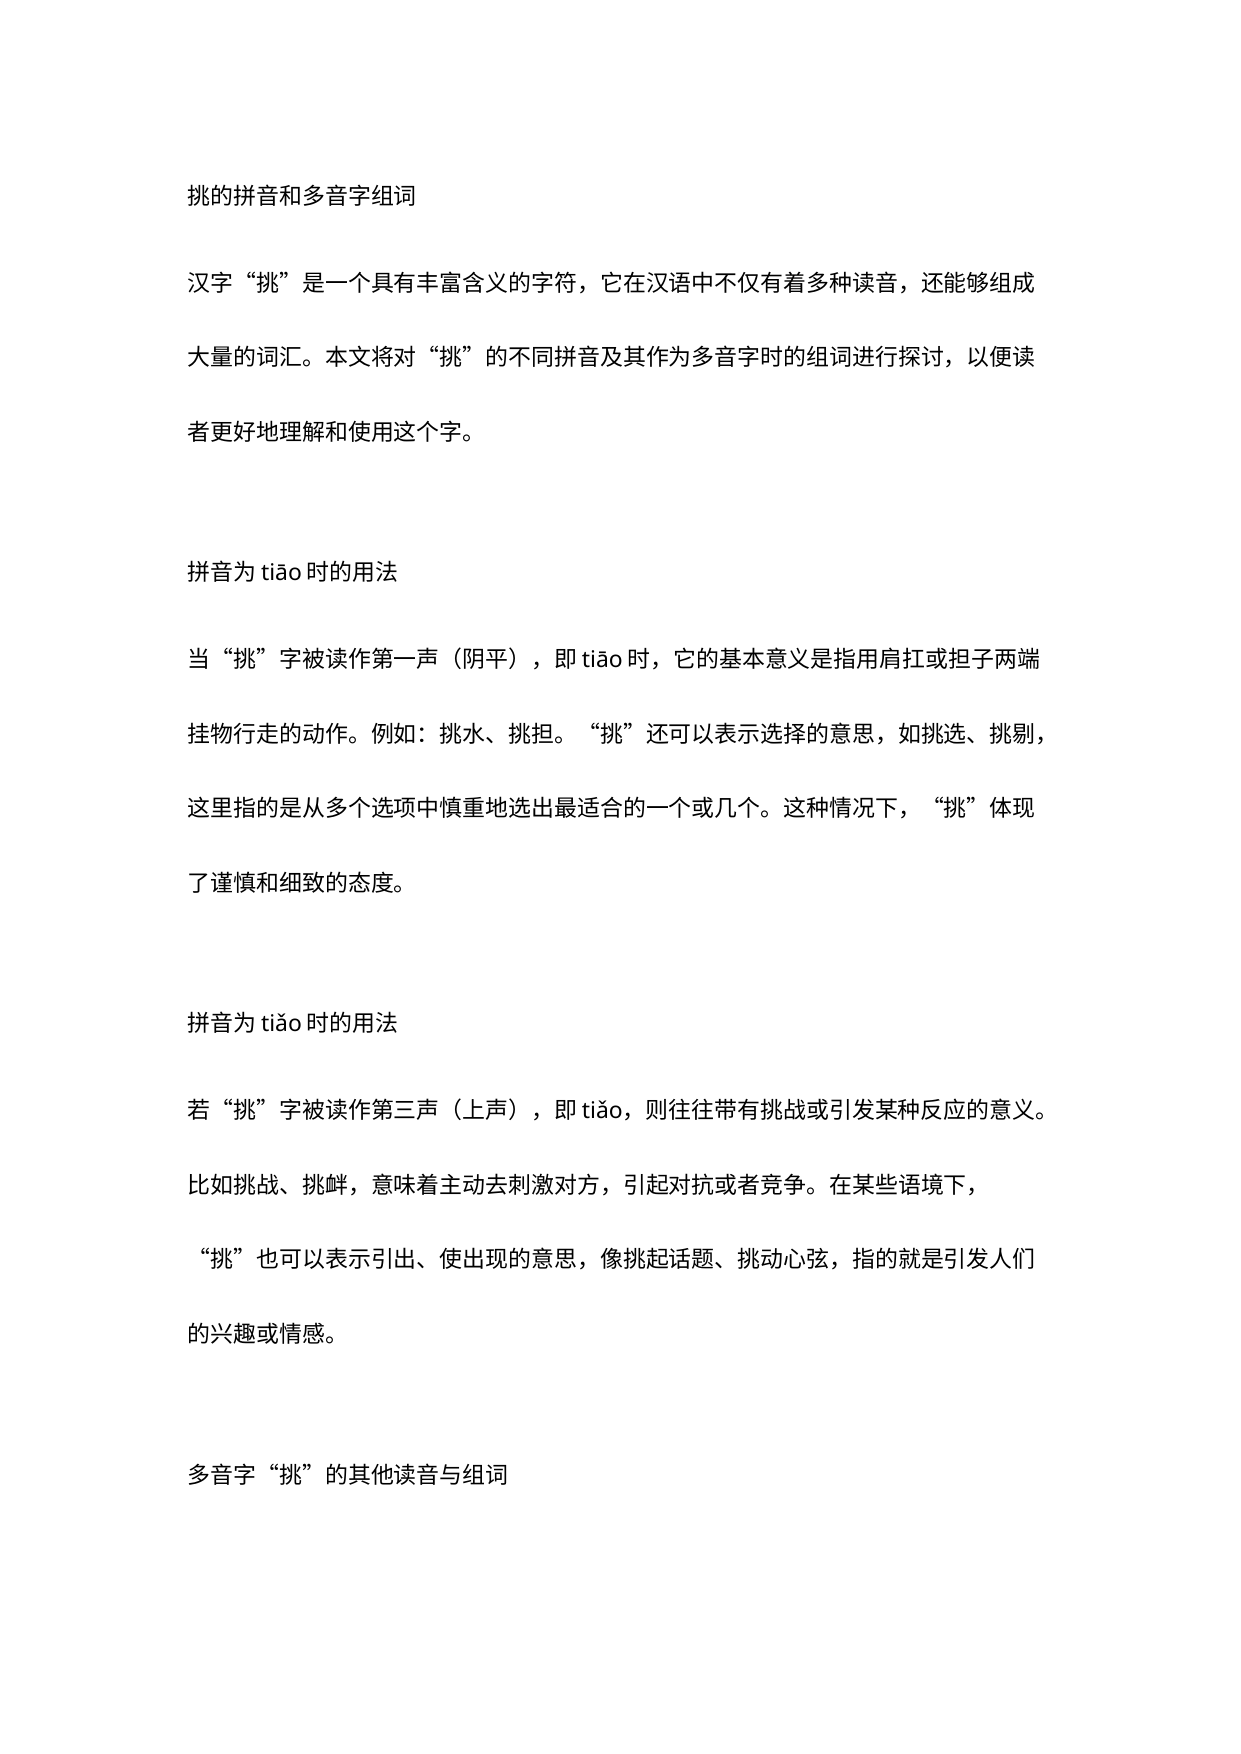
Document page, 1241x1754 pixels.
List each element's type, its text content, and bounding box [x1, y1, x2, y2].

text 多音字“挑”的其他读音与组词 [187, 1441, 1053, 1506]
text 拼音为tiǎo时的用法 [187, 989, 1053, 1054]
text 拼音为tiāo时的用法 [187, 538, 1053, 603]
text 当“挑”字被读作第一声（阴平），即tiāo时，它的基本意义是指用肩扛或担子两端挂物行走的动作。例如：挑水、挑担。“挑”还可以表示选择的意思，如挑选、挑剔，这里指的是从多个选项中慎重地选出最适合的一个或几个。这种情况下，“挑”体现了谨慎和细致的态度。 [187, 625, 1053, 914]
text 若“挑”字被读作第三声（上声），即tiǎo，则往往带有挑战或引发某种反应的意义。比如挑战、挑衅，意味着主动去刺激对方，引起对抗或者竞争。在某些语境下，“挑”也可以表示引出、使出现的意思，像挑起话题、挑动心弦，指的就是引发人们的兴趣或情感。 [187, 1076, 1053, 1365]
text 汉字“挑”是一个具有丰富含义的字符，它在汉语中不仅有着多种读音，还能够组成大量的词汇。本文将对“挑”的不同拼音及其作为多音字时的组词进行探讨，以便读者更好地理解和使用这个字。 [187, 248, 1053, 463]
text 挑的拼音和多音字组词 [187, 162, 1053, 227]
